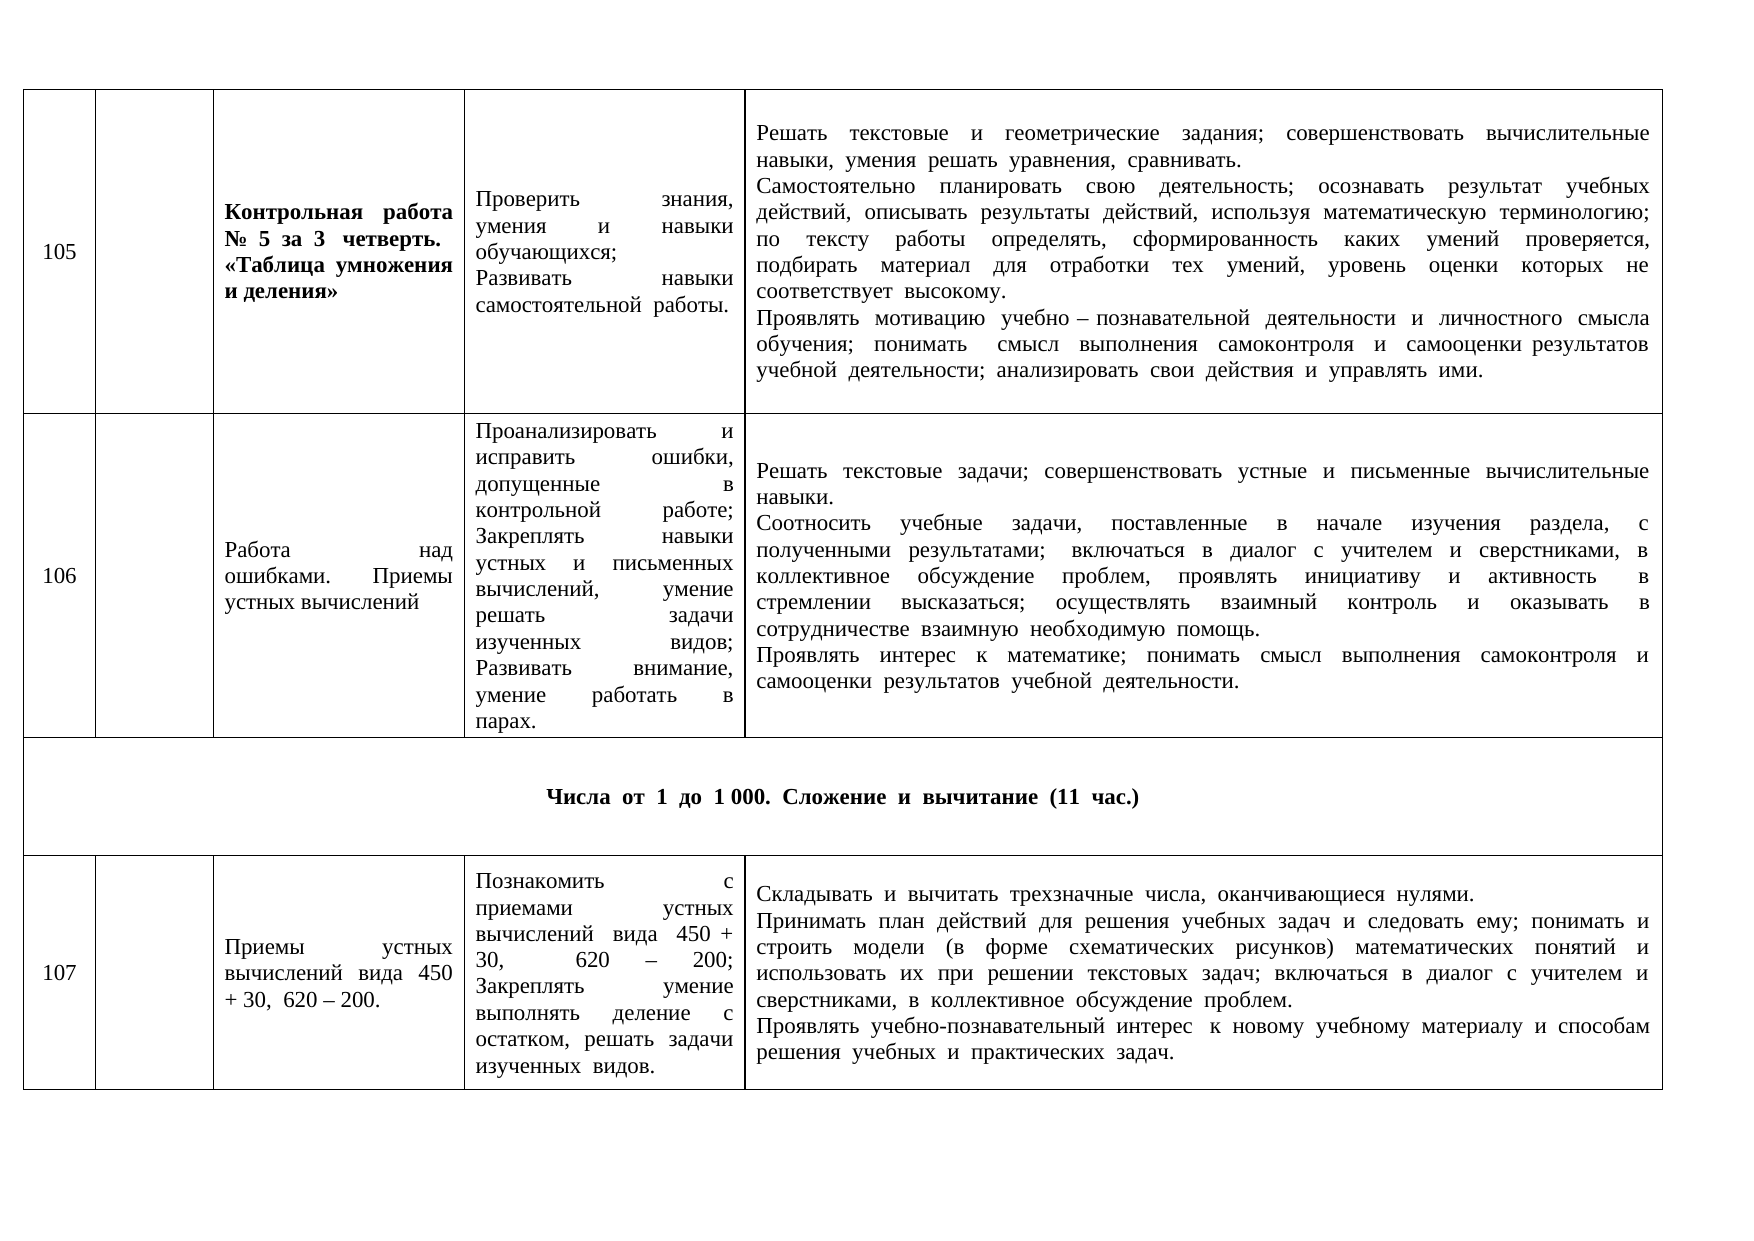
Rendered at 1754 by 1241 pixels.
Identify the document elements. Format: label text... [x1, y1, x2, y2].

table_cell Проверить знания, умения и навыки обучающихся; Развивать навыки самостоятельной работы. [465, 90, 744, 413]
table_cell 105 [24, 90, 95, 413]
table_cell Познакомить с приемами устных вычислений вида 450 + 30, 620 – 200; Закреплять умение выполнять деление с остатком, решать задачи изученных видов. [465, 856, 744, 1089]
table_cell Приемы устных вычислений вида 450 + 30, 620 – 200. [214, 856, 464, 1089]
table_cell Решать текстовые задачи; совершенствовать устные и письменные вычислительные навыки. Соотносить учебные задачи, поставленные в начале изучения раздела, с полученными результатами; включаться в диалог с учителем и сверстниками, в коллективное обсуждение проблем, проявлять инициативу и активность в стремлении высказаться; осуществлять взаимный контроль и оказывать в сотрудничестве взаимную необходимую помощь. Проявлять интерес к математике; понимать смысл выполнения самоконтроля и самооценки результатов учебной деятельности. [746, 414, 1662, 737]
table_cell Работа над ошибками. Приемы устных вычислений [214, 414, 464, 737]
table_cell 106 [24, 414, 95, 737]
table_cell Числа от 1 до 1 000. Сложение и вычитание (11 час.) [24, 738, 1662, 855]
table_cell [96, 90, 213, 413]
table_cell Решать текстовые и геометрические задания; совершенствовать вычислительные навыки, умения решать уравнения, сравнивать. Самостоятельно планировать свою деятельность; осознавать результат учебных действий, описывать результаты действий, используя математическую терминологию; по тексту работы определять, сформированность каких умений проверяется, подбирать материал для отработки тех умений, уровень оценки которых не соответствует высокому. Проявлять мотивацию учебно – познавательной деятельности и личностного смысла обучения; понимать смысл выполнения самоконтроля и самооценки результатов учебной деятельности; анализировать свои действия и управлять ими. [746, 90, 1662, 413]
table_cell [96, 414, 213, 737]
table_cell [96, 856, 213, 1089]
table_cell Складывать и вычитать трехзначные числа, оканчивающиеся нулями. Принимать план действий для решения учебных задач и следовать ему; понимать и строить модели (в форме схематических рисунков) математических понятий и использовать их при решении текстовых задач; включаться в диалог с учителем и сверстниками, в коллективное обсуждение проблем. Проявлять учебно-познавательный интерес к новому учебному материалу и способам решения учебных и практических задач. [746, 856, 1662, 1089]
table_cell Проанализировать и исправить ошибки, допущенные в контрольной работе; Закреплять навыки устных и письменных вычислений, умение решать задачи изученных видов; Развивать внимание, умение работать в парах. [465, 414, 744, 737]
table_cell 107 [24, 856, 95, 1089]
table_cell Контрольная работа № 5 за 3 четверть. «Таблица умножения и деления» [214, 90, 464, 413]
